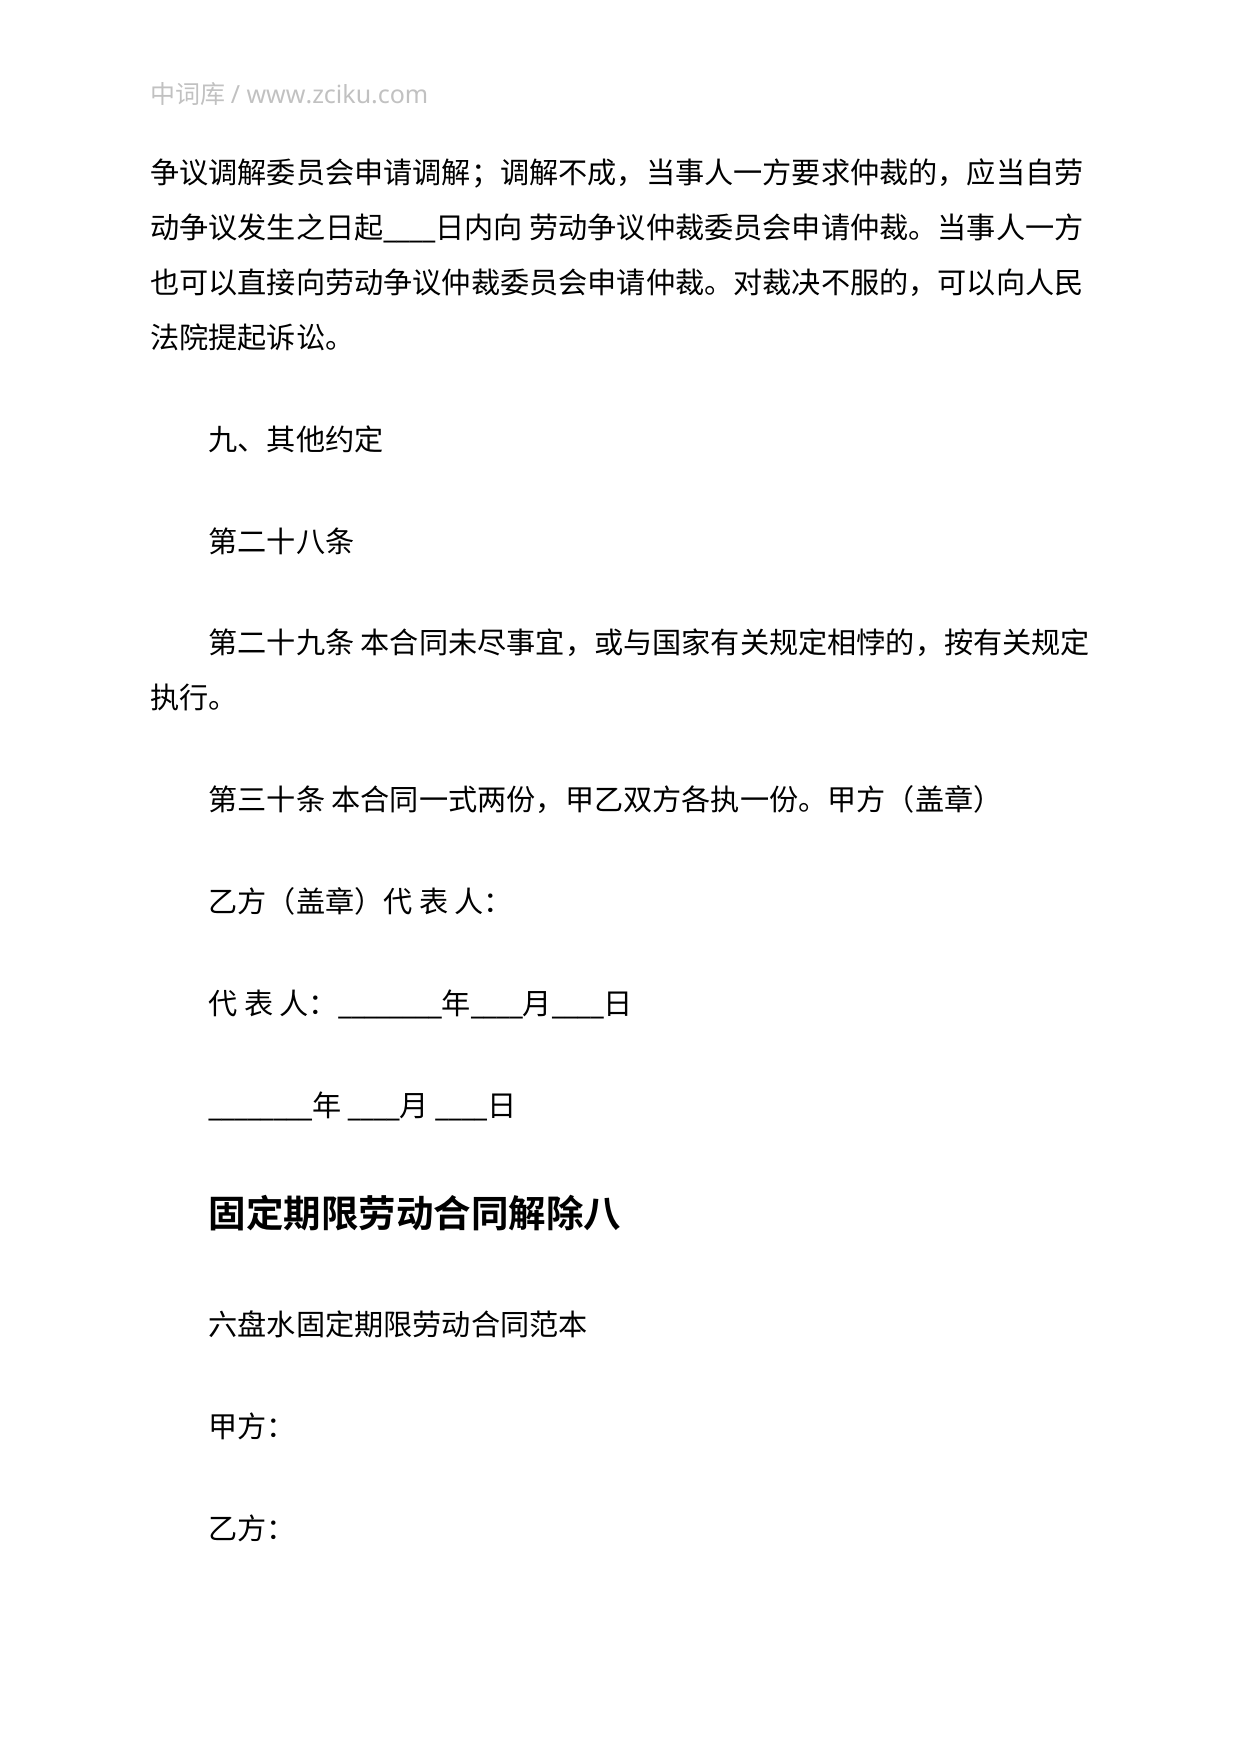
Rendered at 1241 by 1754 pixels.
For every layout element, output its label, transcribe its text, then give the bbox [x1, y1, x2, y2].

text 乙方（盖章）代 表 人： [150, 878, 1090, 921]
text 甲方： [150, 1403, 1090, 1446]
text 乙方： [150, 1505, 1090, 1547]
text 六盘水固定期限劳动合同范本 [150, 1302, 1090, 1344]
text 代 表 人：________年____月____日 [150, 980, 1090, 1023]
text 第三十条 本合同一式两份，甲乙双方各执一份。甲方（盖章） [150, 777, 1090, 819]
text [150, 150, 1090, 357]
text ________年 ____月 ____日 [150, 1082, 1090, 1125]
text 九、其他约定 [150, 417, 1090, 459]
text 第二十九条 本合同未尽事宜，或与国家有关规定相悖的，按有关规定执行。 [150, 620, 1090, 717]
text 固定期限劳动合同解除八 [150, 1184, 1090, 1238]
text 第二十八条 [150, 518, 1090, 561]
